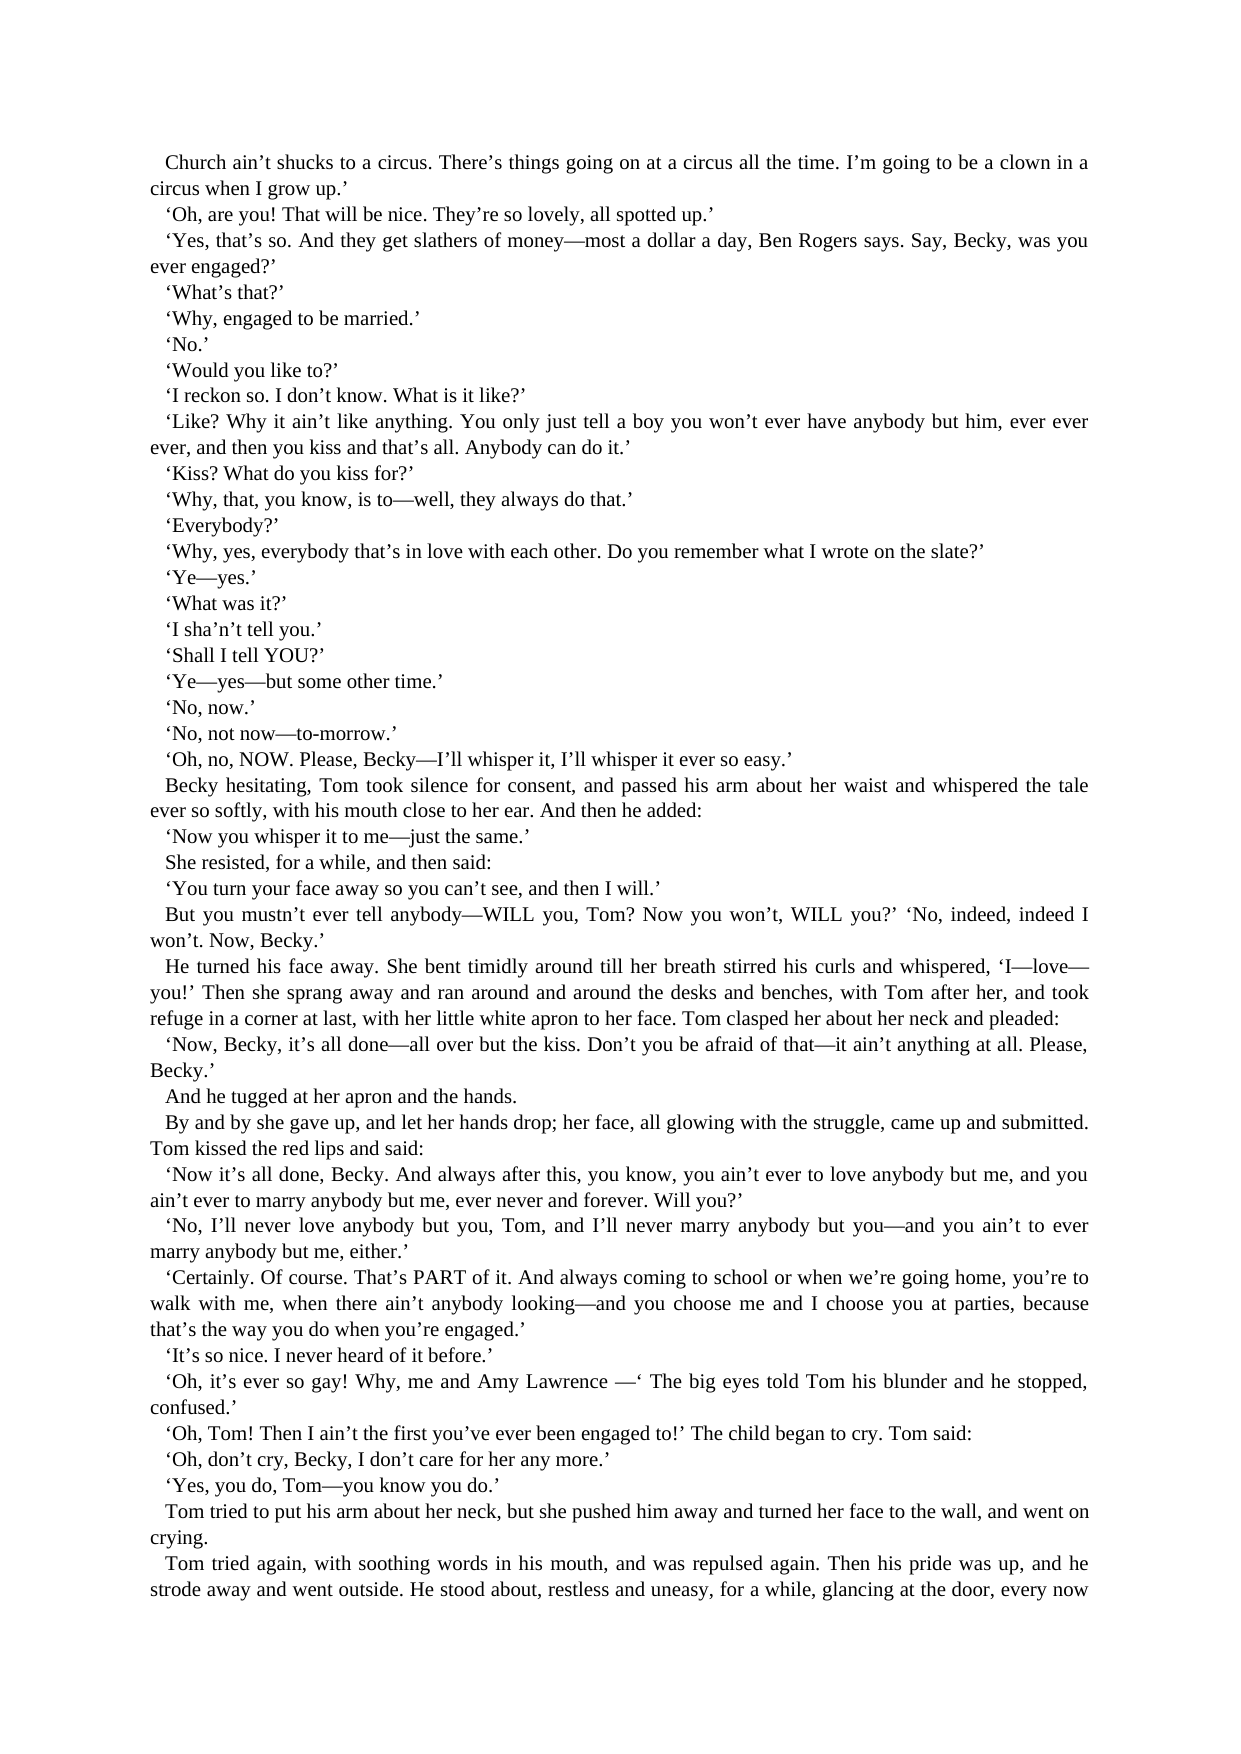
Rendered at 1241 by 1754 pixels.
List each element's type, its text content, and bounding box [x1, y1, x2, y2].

text He turned his face away. She bent timidly around till her breath stirred his curls and whispered, ‘I—love—you!’ Then she sprang away and ran around and around the desks and benches, with Tom after her, and took refuge in a corner at last, with her little white apron to her face. Tom clasped her about her neck and pleaded: [150, 954, 1090, 1030]
text ‘Kiss? What do you kiss for?’ [150, 461, 1090, 485]
text ‘Now it’s all done, Becky. And always after this, you know, you ain’t ever to love anybody but me, and you ain’t ever to marry anybody but me, ever never and forever. Will you?’ [150, 1162, 1090, 1212]
text ‘Would you like to?’ [150, 357, 1090, 382]
text ‘Oh, are you! That will be nice. They’re so lovely, all spotted up.’ [150, 202, 1090, 226]
text ‘Like? Why it ain’t like anything. You only just tell a boy you won’t ever have anybody but him, ever ever ever, and then you kiss and that’s all. Anybody can do it.’ [150, 409, 1090, 459]
text ‘No, I’ll never love anybody but you, Tom, and I’ll never marry anybody but you—and you ain’t to ever marry anybody but me, either.’ [150, 1213, 1090, 1263]
text ‘Certainly. Of course. That’s PART of it. And always coming to school or when we’re going home, you’re to walk with me, when there ain’t anybody looking—and you choose me and I choose you at parties, because that’s the way you do when you’re engaged.’ [150, 1265, 1090, 1341]
text ‘No.’ [150, 332, 1090, 356]
text ‘What was it?’ [150, 591, 1090, 615]
text ‘Why, that, you know, is to—well, they always do that.’ [150, 487, 1090, 511]
text ‘Why, yes, everybody that’s in love with each other. Do you remember what I wrote on the slate?’ [150, 539, 1090, 563]
text She resisted, for a while, and then said: [150, 850, 1090, 874]
text ‘You turn your face away so you can’t see, and then I will.’ [150, 876, 1090, 900]
text And he tugged at her apron and the hands. [150, 1084, 1090, 1108]
text Tom tried to put his arm about her neck, but she pushed him away and turned her face to the wall, and went on crying. [150, 1499, 1090, 1549]
text Becky hesitating, Tom took silence for consent, and passed his arm about her waist and whispered the tale ever so softly, with his mouth close to her ear. And then he added: [150, 772, 1090, 822]
text But you mustn’t ever tell anybody—WILL you, Tom? Now you won’t, WILL you?’ ‘No, indeed, indeed I won’t. Now, Becky.’ [150, 902, 1090, 952]
text ‘Oh, it’s ever so gay! Why, me and Amy Lawrence —‘ The big eyes told Tom his blunder and he stopped, confused.’ [150, 1369, 1090, 1419]
text ‘Shall I tell YOU?’ [150, 643, 1090, 667]
text ‘Now, Becky, it’s all done—all over but the kiss. Don’t you be afraid of that—it ain’t anything at all. Please, Becky.’ [150, 1032, 1090, 1082]
text ‘No, not now—to-morrow.’ [150, 721, 1090, 745]
text ‘Yes, that’s so. And they get slathers of money—most a dollar a day, Ben Rogers says. Say, Becky, was you ever engaged?’ [150, 228, 1090, 278]
text By and by she gave up, and let her hands drop; her face, all glowing with the struggle, came up and submitted. Tom kissed the red lips and said: [150, 1110, 1090, 1160]
text ‘Oh, don’t cry, Becky, I don’t care for her any more.’ [150, 1447, 1090, 1471]
text ‘Ye—yes—but some other time.’ [150, 669, 1090, 693]
text ‘What’s that?’ [150, 280, 1090, 304]
text ‘Ye—yes.’ [150, 565, 1090, 589]
text ‘Now you whisper it to me—just the same.’ [150, 824, 1090, 848]
text ‘Oh, Tom! Then I ain’t the first you’ve ever been engaged to!’ The child began to cry. Tom said: [150, 1421, 1090, 1445]
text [150, 1551, 1090, 1601]
text ‘Everybody?’ [150, 513, 1090, 537]
text ‘Oh, no, NOW. Please, Becky—I’ll whisper it, I’ll whisper it ever so easy.’ [150, 747, 1090, 771]
text Church ain’t shucks to a circus. There’s things going on at a circus all the time. I’m going to be a clown in a circus when I grow up.’ [150, 150, 1090, 200]
text ‘I sha’n’t tell you.’ [150, 617, 1090, 641]
text ‘I reckon so. I don’t know. What is it like?’ [150, 383, 1090, 407]
text ‘Why, engaged to be married.’ [150, 306, 1090, 330]
text ‘Yes, you do, Tom—you know you do.’ [150, 1473, 1090, 1497]
text ‘No, now.’ [150, 695, 1090, 719]
text ‘It’s so nice. I never heard of it before.’ [150, 1343, 1090, 1367]
